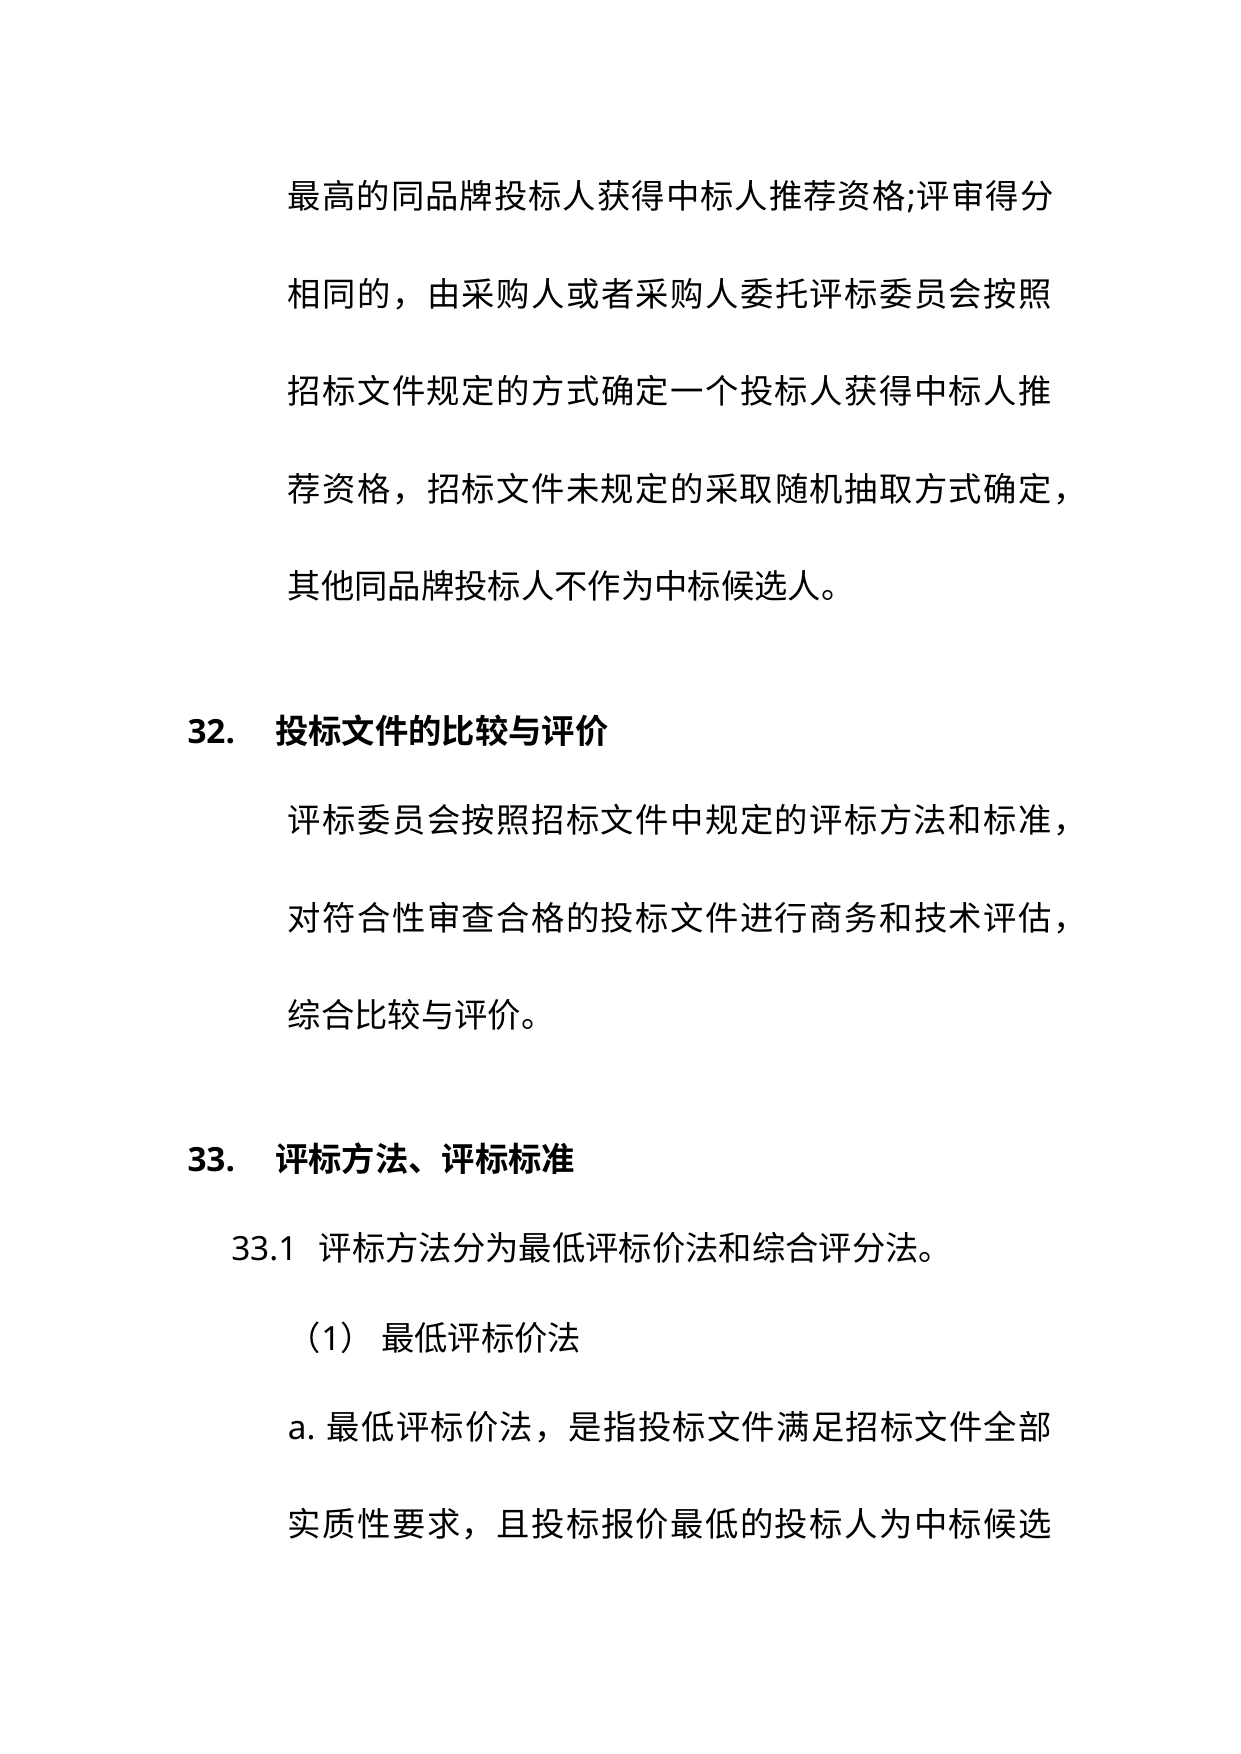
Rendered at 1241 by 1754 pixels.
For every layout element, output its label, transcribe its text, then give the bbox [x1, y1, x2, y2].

text 评标委员会按照招标文件中规定的评标方法和标准，对符合性审查合格的投标文件进行商务和技术评估，综合比较与评价。 [288, 785, 1053, 1045]
list 投标文件的比较与评价 [187, 696, 1053, 761]
text （1） 最低评标价法 [288, 1303, 1053, 1368]
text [288, 1392, 1053, 1555]
list 评标方法分为最低评标价法和综合评分法。 [231, 1214, 1053, 1279]
list 评标方法、评标标准 [187, 1125, 1053, 1190]
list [231, 162, 1053, 617]
